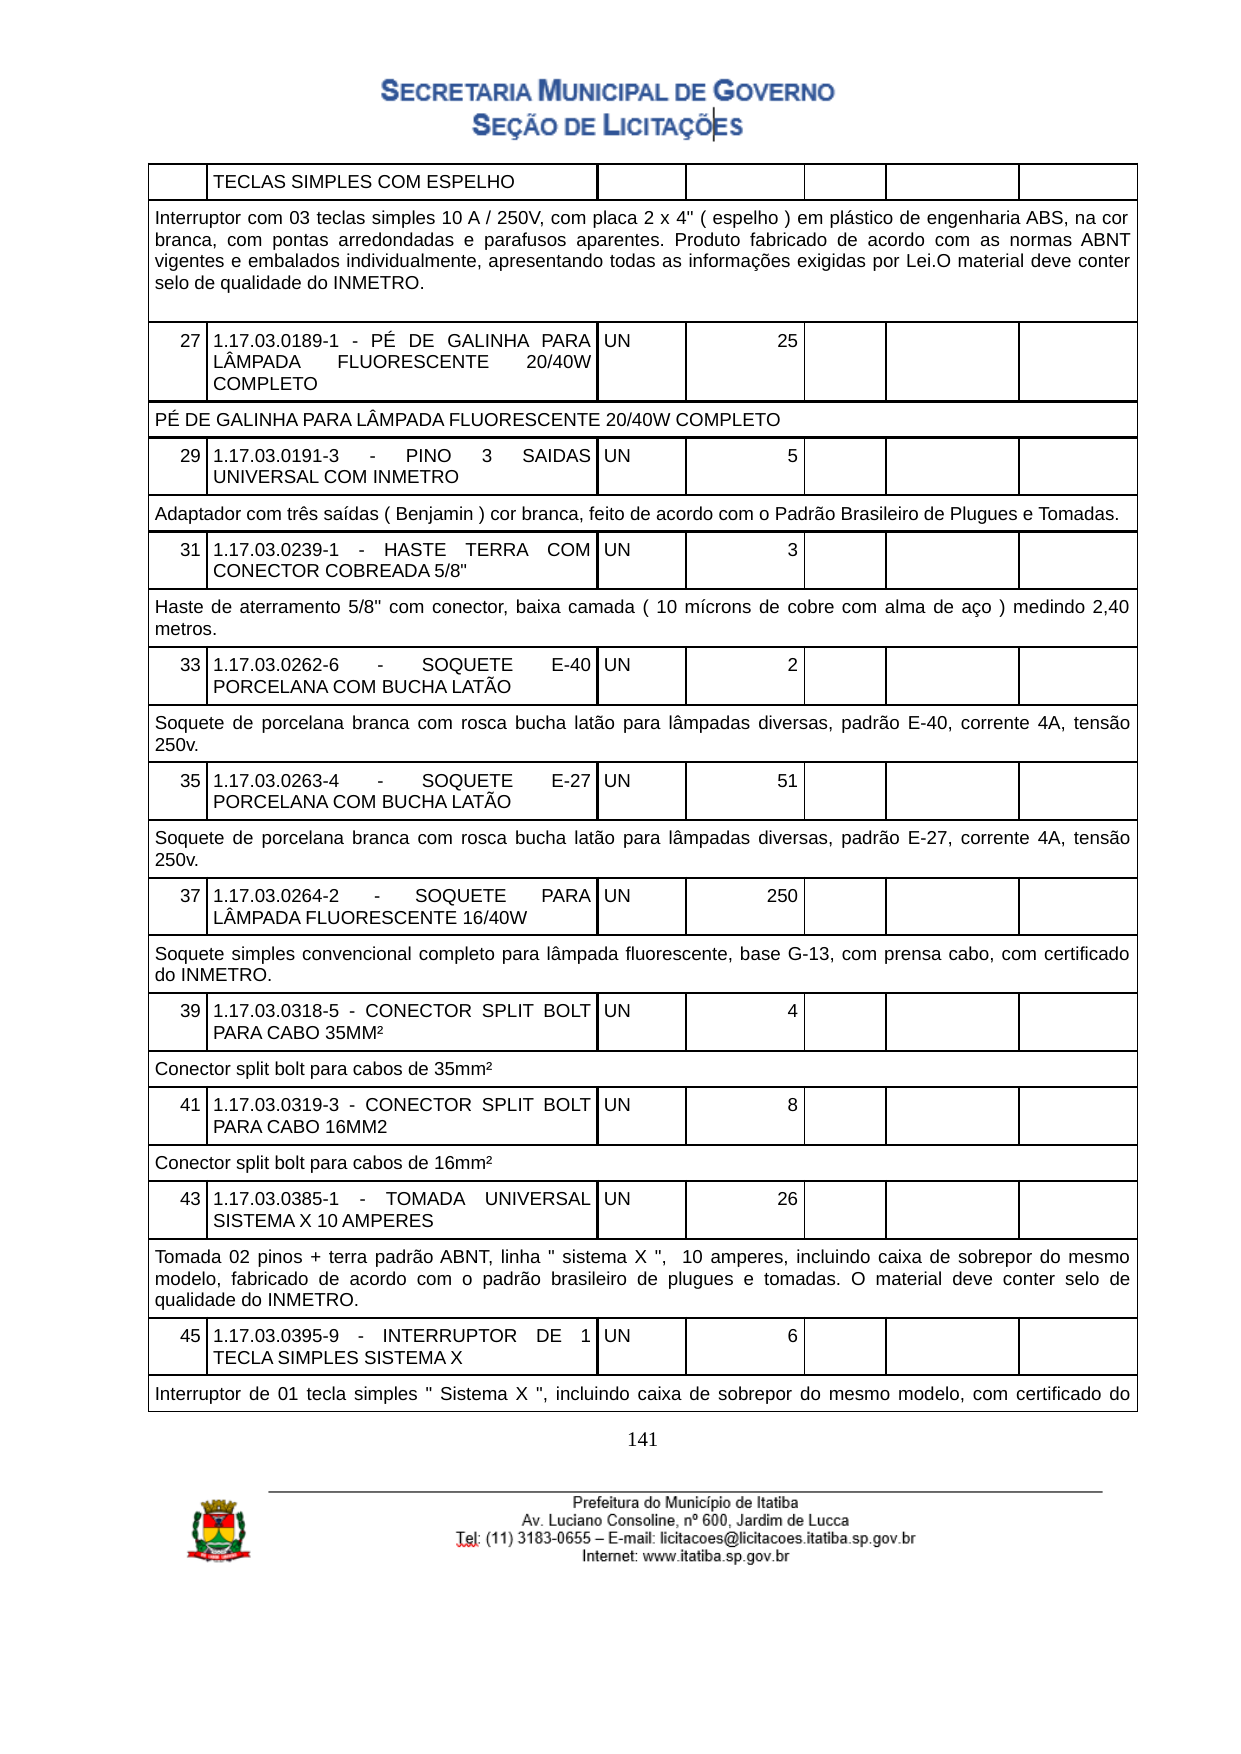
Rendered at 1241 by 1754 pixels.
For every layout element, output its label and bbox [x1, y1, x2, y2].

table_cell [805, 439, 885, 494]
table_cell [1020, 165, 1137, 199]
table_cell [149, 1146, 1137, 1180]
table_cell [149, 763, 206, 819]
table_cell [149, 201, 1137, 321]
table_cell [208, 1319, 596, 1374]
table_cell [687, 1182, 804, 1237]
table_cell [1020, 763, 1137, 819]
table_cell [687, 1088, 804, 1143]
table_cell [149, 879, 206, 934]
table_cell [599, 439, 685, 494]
picture [148, 1450, 1137, 1591]
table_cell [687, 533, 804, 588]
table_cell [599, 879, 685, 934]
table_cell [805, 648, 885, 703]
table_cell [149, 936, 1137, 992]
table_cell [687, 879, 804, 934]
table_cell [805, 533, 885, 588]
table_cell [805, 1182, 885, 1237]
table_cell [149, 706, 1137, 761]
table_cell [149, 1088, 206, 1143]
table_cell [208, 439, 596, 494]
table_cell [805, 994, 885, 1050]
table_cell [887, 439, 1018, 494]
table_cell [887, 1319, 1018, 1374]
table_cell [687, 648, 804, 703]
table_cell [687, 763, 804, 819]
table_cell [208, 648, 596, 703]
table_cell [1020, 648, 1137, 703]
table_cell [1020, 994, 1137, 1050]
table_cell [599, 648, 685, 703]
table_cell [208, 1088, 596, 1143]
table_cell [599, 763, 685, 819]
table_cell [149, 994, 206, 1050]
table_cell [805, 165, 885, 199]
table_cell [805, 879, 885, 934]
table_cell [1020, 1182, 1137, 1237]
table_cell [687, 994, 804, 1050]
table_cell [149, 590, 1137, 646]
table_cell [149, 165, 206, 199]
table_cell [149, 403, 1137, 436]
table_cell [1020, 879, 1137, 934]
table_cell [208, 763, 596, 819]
picture [148, 59, 1034, 148]
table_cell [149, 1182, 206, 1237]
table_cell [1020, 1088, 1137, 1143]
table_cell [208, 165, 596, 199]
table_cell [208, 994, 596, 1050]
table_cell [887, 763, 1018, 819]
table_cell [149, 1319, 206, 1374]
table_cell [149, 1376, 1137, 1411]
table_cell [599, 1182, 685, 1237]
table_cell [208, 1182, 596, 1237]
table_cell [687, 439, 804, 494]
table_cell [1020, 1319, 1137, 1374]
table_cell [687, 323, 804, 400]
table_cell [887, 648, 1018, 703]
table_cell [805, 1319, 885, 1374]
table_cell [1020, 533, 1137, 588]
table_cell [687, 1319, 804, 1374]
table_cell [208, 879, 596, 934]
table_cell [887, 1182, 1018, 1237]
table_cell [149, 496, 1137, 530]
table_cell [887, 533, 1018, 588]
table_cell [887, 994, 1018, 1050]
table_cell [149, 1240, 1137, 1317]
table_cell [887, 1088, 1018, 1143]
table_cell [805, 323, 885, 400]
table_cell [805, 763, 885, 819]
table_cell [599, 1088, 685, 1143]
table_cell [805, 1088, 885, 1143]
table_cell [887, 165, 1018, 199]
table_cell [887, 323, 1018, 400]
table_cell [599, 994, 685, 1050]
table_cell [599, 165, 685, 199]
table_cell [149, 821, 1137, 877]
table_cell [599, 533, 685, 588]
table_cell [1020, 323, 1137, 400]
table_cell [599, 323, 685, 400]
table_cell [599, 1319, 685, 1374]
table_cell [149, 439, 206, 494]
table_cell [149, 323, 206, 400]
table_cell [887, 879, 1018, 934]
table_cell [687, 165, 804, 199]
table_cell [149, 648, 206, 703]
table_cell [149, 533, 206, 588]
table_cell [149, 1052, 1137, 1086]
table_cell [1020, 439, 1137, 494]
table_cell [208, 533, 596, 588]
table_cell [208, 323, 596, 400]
